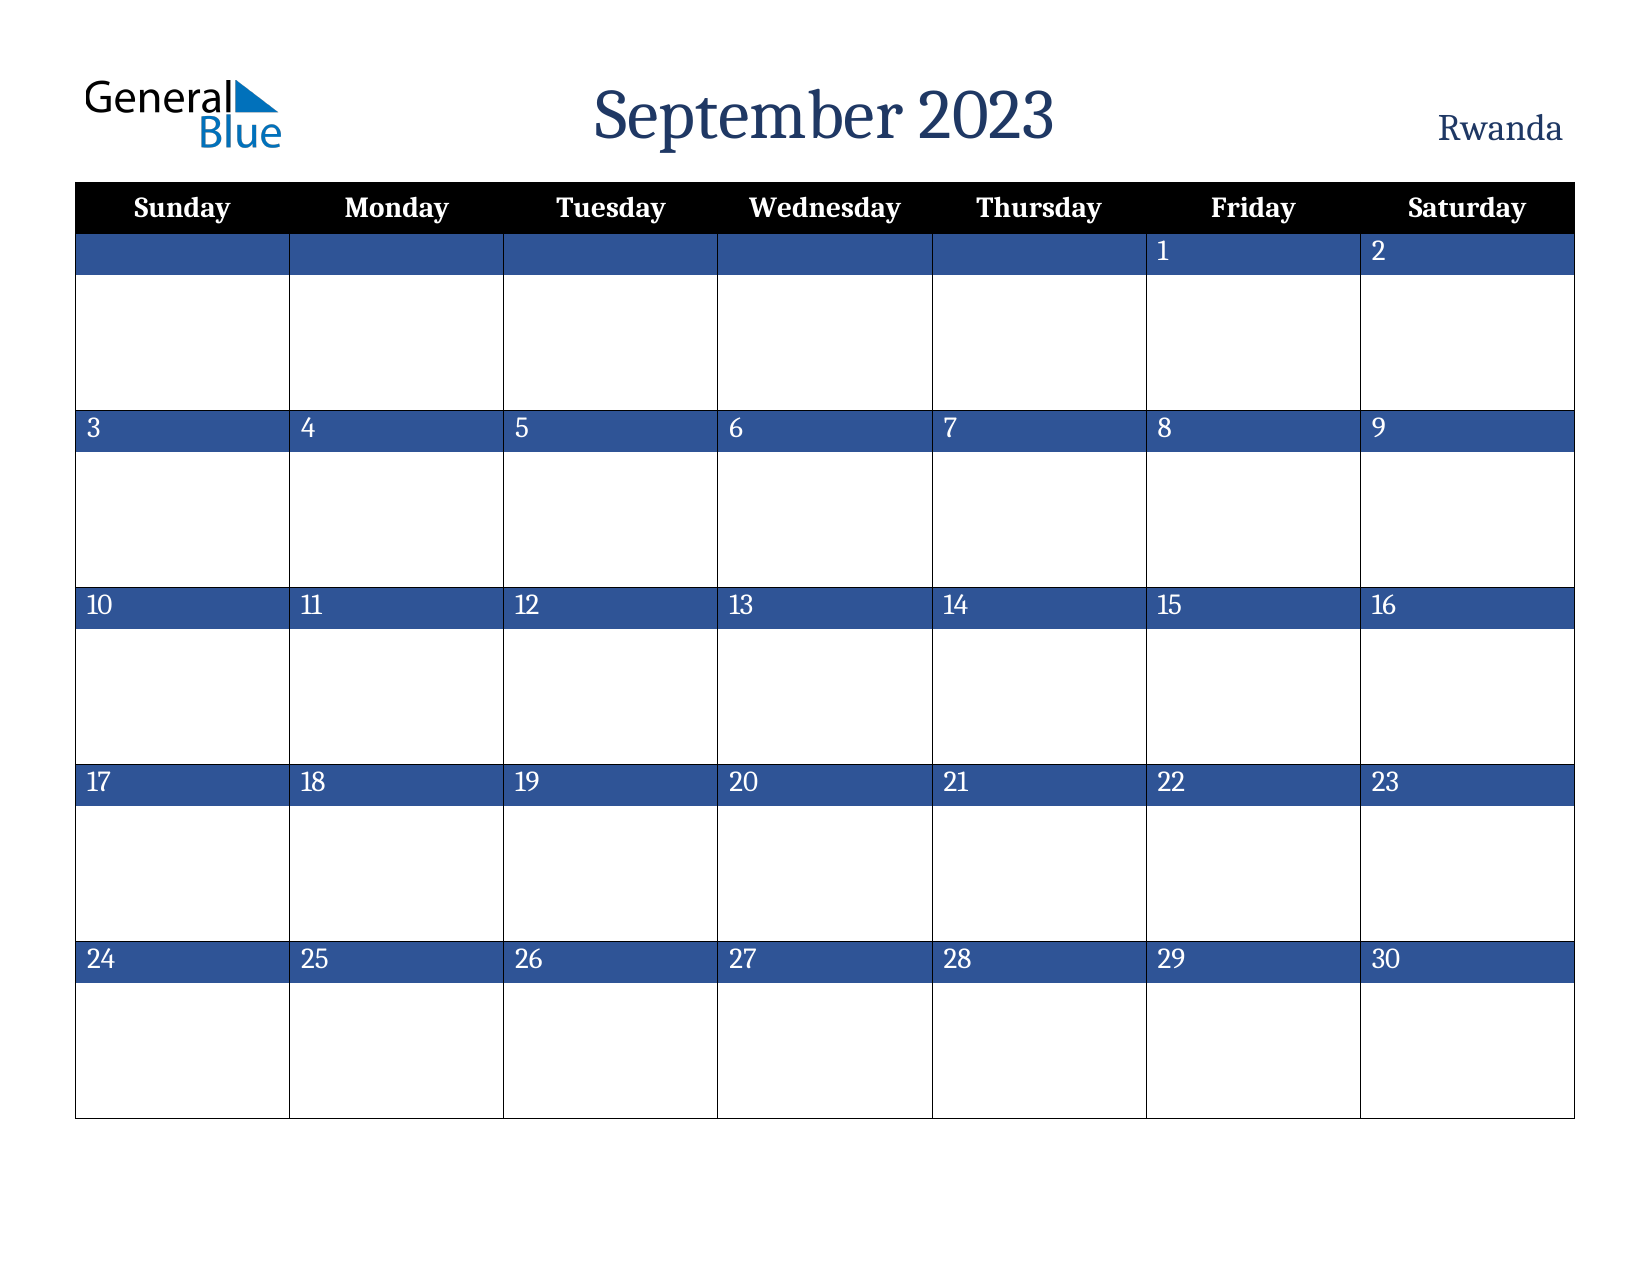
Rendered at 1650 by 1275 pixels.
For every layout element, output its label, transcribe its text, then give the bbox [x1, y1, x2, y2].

table_cell 14 [933, 588, 1146, 629]
table_cell 24 [76, 942, 289, 983]
table_cell [76, 234, 289, 275]
table_cell [504, 806, 717, 941]
table_cell 3 [76, 411, 289, 452]
table_cell 21 [933, 765, 1146, 806]
table_cell [718, 983, 932, 1118]
table_cell Thursday [933, 183, 1146, 233]
table_cell [290, 234, 503, 275]
table_cell [76, 806, 289, 941]
table_header September 2023 [504, 75, 1146, 182]
table_cell 11 [290, 588, 503, 629]
table_cell [290, 806, 503, 941]
table_cell Sunday [76, 183, 289, 233]
table_cell [290, 452, 503, 587]
table_cell [504, 234, 717, 275]
table_cell [933, 452, 1146, 587]
table_cell 9 [1361, 411, 1574, 452]
table_cell [290, 629, 503, 764]
table_cell [1361, 983, 1574, 1118]
table_cell [1147, 275, 1360, 410]
table_cell 23 [1361, 765, 1574, 806]
table_cell [290, 275, 503, 410]
table_cell [1147, 629, 1360, 764]
table_cell [718, 806, 932, 941]
table_cell 18 [290, 765, 503, 806]
table_cell [504, 452, 717, 587]
table_cell [1361, 275, 1574, 410]
table_cell 12 [504, 588, 717, 629]
table_cell [718, 234, 932, 275]
table_cell 17 [76, 765, 289, 806]
table_cell 16 [1361, 588, 1574, 629]
table_cell 8 [1147, 411, 1360, 452]
table_cell [76, 629, 289, 764]
table_cell [933, 234, 1146, 275]
table_cell 26 [504, 942, 717, 983]
picture [86, 80, 281, 148]
table_cell Tuesday [504, 183, 717, 233]
table_cell [76, 452, 289, 587]
table_cell [718, 275, 932, 410]
table_cell [718, 629, 932, 764]
table_cell [933, 275, 1146, 410]
table_cell Wednesday [718, 183, 932, 233]
table_cell 29 [1147, 942, 1360, 983]
table_cell [504, 275, 717, 410]
table_cell Monday [290, 183, 503, 233]
table_cell [933, 629, 1146, 764]
table_cell [718, 452, 932, 587]
table_cell [1147, 452, 1360, 587]
table_cell 4 [290, 411, 503, 452]
table_cell 20 [718, 765, 932, 806]
table_cell [1147, 806, 1360, 941]
table_cell 28 [933, 942, 1146, 983]
table_header Rwanda [1146, 75, 1574, 182]
table_cell 6 [718, 411, 932, 452]
table_cell 15 [1147, 588, 1360, 629]
table_cell 27 [718, 942, 932, 983]
table_cell 13 [718, 588, 932, 629]
table_cell 25 [290, 942, 503, 983]
table_cell [504, 629, 717, 764]
table_cell [933, 983, 1146, 1118]
table_cell 1 [1147, 234, 1360, 275]
table_cell [290, 983, 503, 1118]
table_cell Saturday [1361, 183, 1574, 233]
table_cell [1147, 983, 1360, 1118]
table_cell [76, 275, 289, 410]
table_cell 22 [1147, 765, 1360, 806]
table_cell [76, 983, 289, 1118]
table_header [76, 75, 503, 182]
table_cell 10 [76, 588, 289, 629]
table_cell 5 [504, 411, 717, 452]
table_cell [1361, 806, 1574, 941]
table_cell [933, 806, 1146, 941]
table_cell [1361, 452, 1574, 587]
table_cell 19 [504, 765, 717, 806]
table_cell Friday [1147, 183, 1360, 233]
table_cell [504, 983, 717, 1118]
table_cell [1361, 629, 1574, 764]
table_cell 30 [1361, 942, 1574, 983]
table_cell 2 [1361, 234, 1574, 275]
table_cell 7 [933, 411, 1146, 452]
